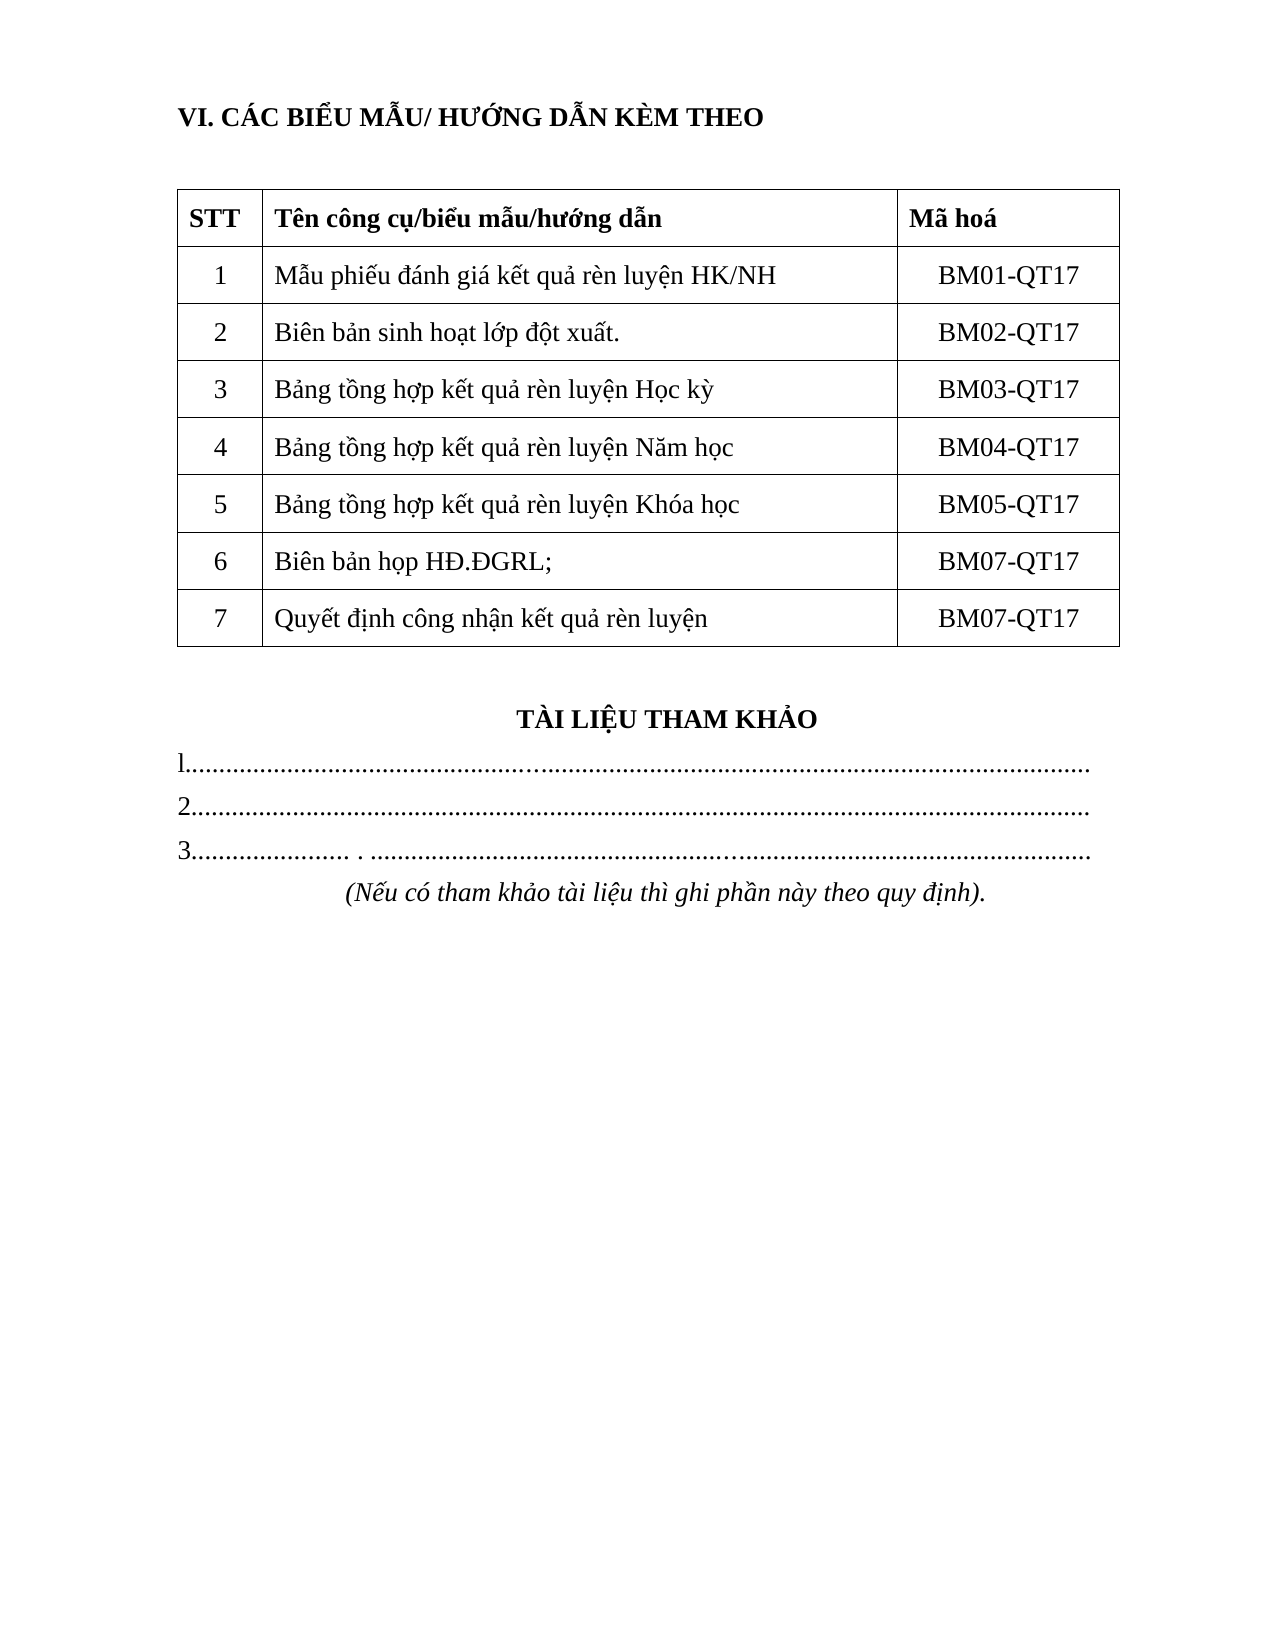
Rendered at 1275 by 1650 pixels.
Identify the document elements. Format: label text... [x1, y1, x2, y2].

table_cell BM01-QT17 [898, 247, 1119, 303]
table_cell BM04-QT17 [898, 418, 1119, 474]
table_header Tên công cụ/biểu mẫu/hướng dẫn [263, 190, 897, 246]
table_cell 7 [178, 590, 262, 646]
table_cell BM07-QT17 [898, 533, 1119, 589]
table_cell Bảng tồng hợp kết quả rèn luyện Học kỳ [263, 361, 897, 417]
table_cell Biên bản sinh hoạt lớp đột xuất. [263, 304, 897, 360]
table_cell 3 [178, 361, 262, 417]
text 3 [177, 834, 1157, 865]
table_cell BM05-QT17 [898, 475, 1119, 532]
table_cell 6 [178, 533, 262, 589]
table_cell Bảng tồng hợp kết quả rèn luyện Khóa học [263, 475, 897, 532]
table_cell Bảng tồng hợp kết quả rèn luyện Năm học [263, 418, 897, 474]
table_cell 1 [178, 247, 262, 303]
table_header Mã hoá [898, 190, 1119, 246]
table_header STT [178, 190, 262, 246]
text VI. CÁC BIỂU MẪU/ HƯỚNG DẪN KÈM THEO [177, 101, 1157, 132]
table_cell Mẫu phiếu đánh giá kết quả rèn luyện HK/NH [263, 247, 897, 303]
table_cell BM02-QT17 [898, 304, 1119, 360]
table_cell Quyết định công nhận kết quả rèn luyện [263, 590, 897, 646]
table_cell BM03-QT17 [898, 361, 1119, 417]
text TÀI LIỆU THAM KHẢO [177, 703, 1157, 734]
text 2 [177, 790, 1157, 822]
table_cell 2 [178, 304, 262, 360]
text (Nếu có tham khảo tài liệu thì ghi phần này theo quy định). [177, 878, 1157, 907]
table_cell Biên bản họp HĐ.ĐGRL; [263, 533, 897, 589]
table_cell 4 [178, 418, 262, 474]
text l [177, 747, 1157, 778]
table_cell 5 [178, 475, 262, 532]
table_cell BM07-QT17 [898, 590, 1119, 646]
